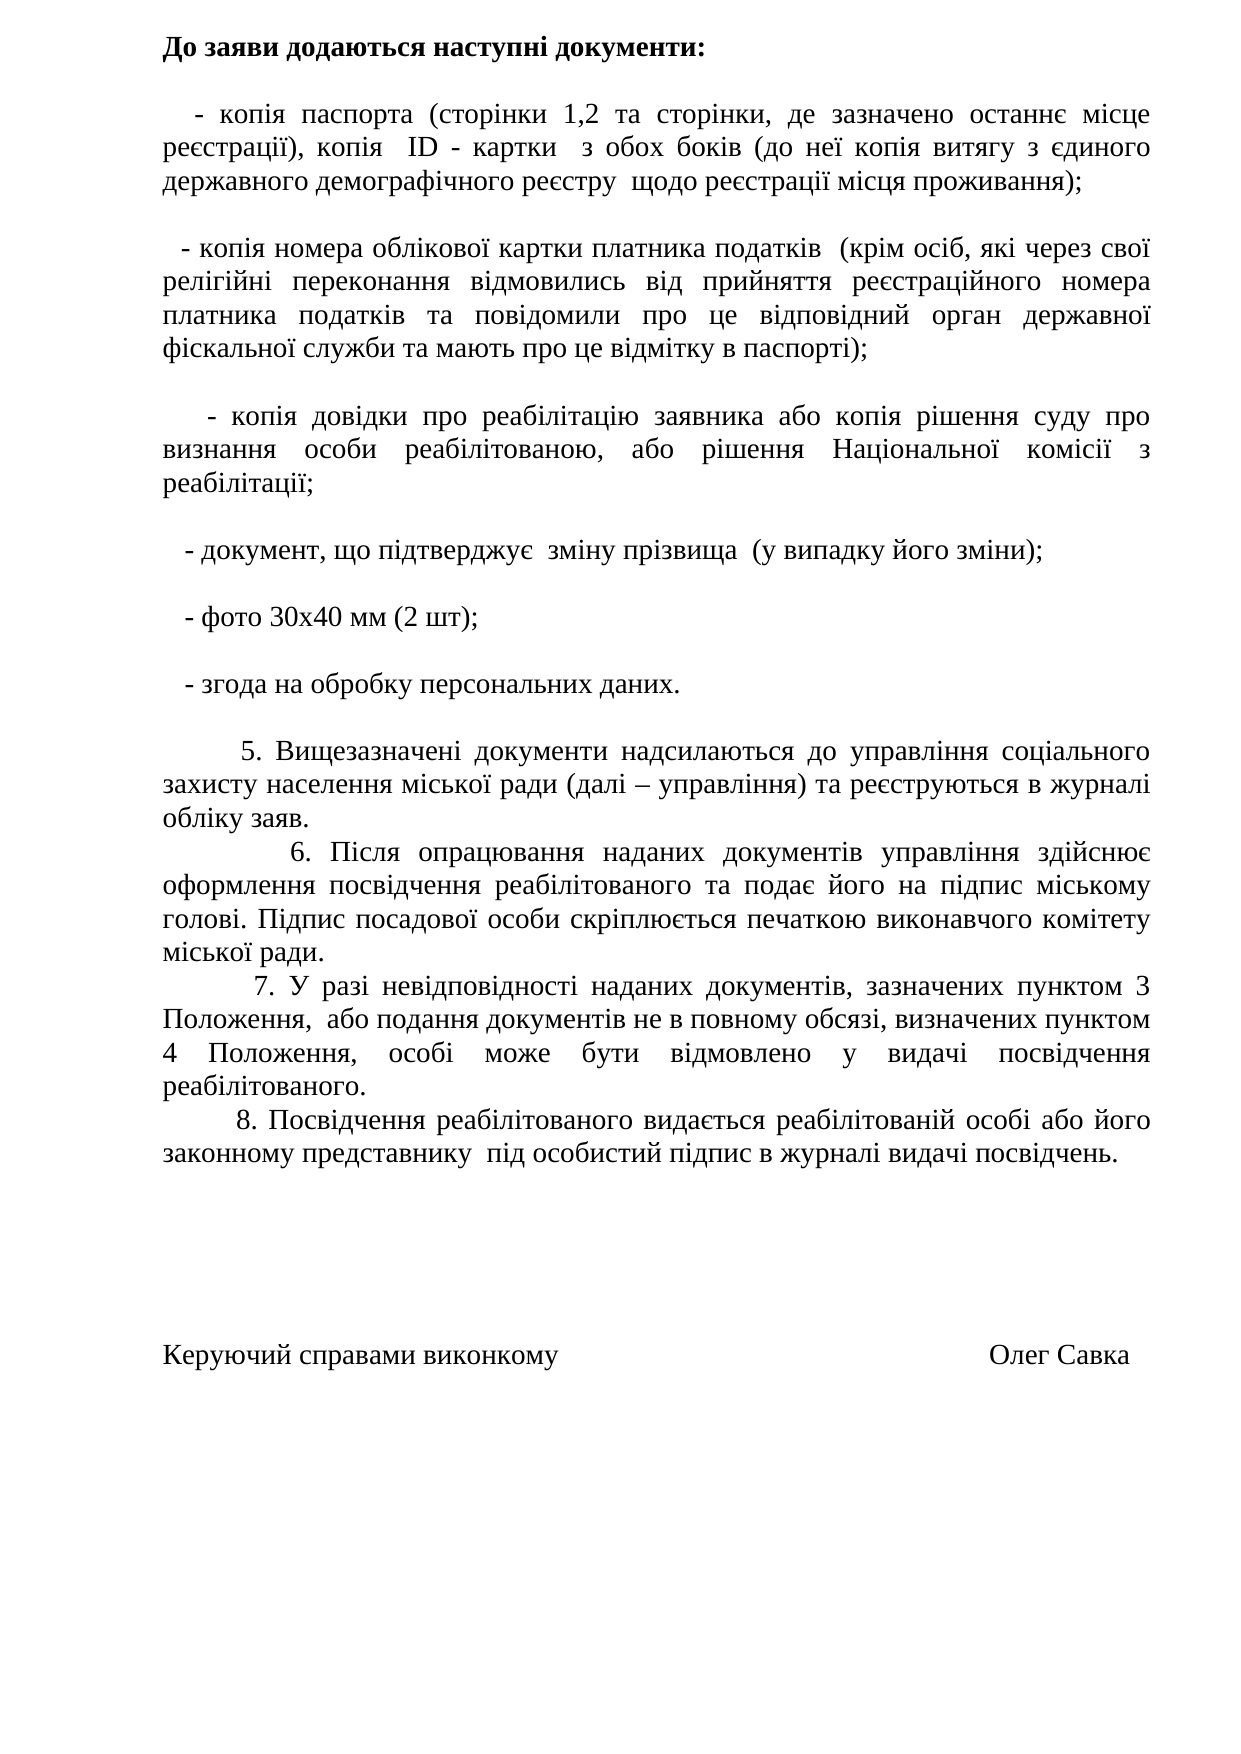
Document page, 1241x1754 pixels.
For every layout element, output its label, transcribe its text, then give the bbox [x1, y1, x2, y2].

text - згода на обробку персональних даних. [162, 666, 1152, 699]
text 7. У разі невідповідності наданих документів, зазначених пунктом 3 Положення, або подання документів не в повному обсязі, визначених пунктом 4 Положення, особі може бути відмовлено у видачі посвідчення реабілітованого. [162, 968, 1152, 1102]
text Керуючий справами виконкому Олег Савка [162, 1337, 1152, 1370]
text 5. Вищезазначені документи надсилаються до управління соціального захисту населення міської ради (далі – управління) та реєструються в журналі обліку заяв. [162, 733, 1152, 834]
text - документ, що підтверджує зміну прізвища (у випадку його зміни); [162, 532, 1152, 565]
text - фото 30х40 мм (2 шт); [162, 599, 1152, 632]
text 8. Посвідчення реабілітованого видається реабілітованій особі або його законному представнику під особистий підпис в журналі видачі посвідчень. [162, 1102, 1152, 1169]
text - копія довідки про реабілітацію заявника або копія рішення суду про визнання особи реабілітованою, або рішення Національної комісії з реабілітації; [162, 398, 1152, 498]
text - копія паспорта (сторінки 1,2 та сторінки, де зазначено останнє місце реєстрації), копія ІD - картки з обох боків (до неї копія витягу з єдиного державного демографічного реєстру щодо реєстрації місця проживання); [162, 96, 1152, 196]
text - копія номера облікової картки платника податків (крім осіб, які через свої релігійні переконання відмовились від прийняття реєстраційного номера платника податків та повідомили про це відповідний орган державної фіскальної служби та мають про це відмітку в паспорті); [162, 230, 1152, 364]
text До заяви додаються наступні документи: [162, 29, 1152, 62]
text 6. Після опрацювання наданих документів управління здійснює оформлення посвідчення реабілітованого та подає його на підпис міському голові. Підпис посадової особи скріплюється печаткою виконавчого комітету міської ради. [162, 834, 1152, 968]
